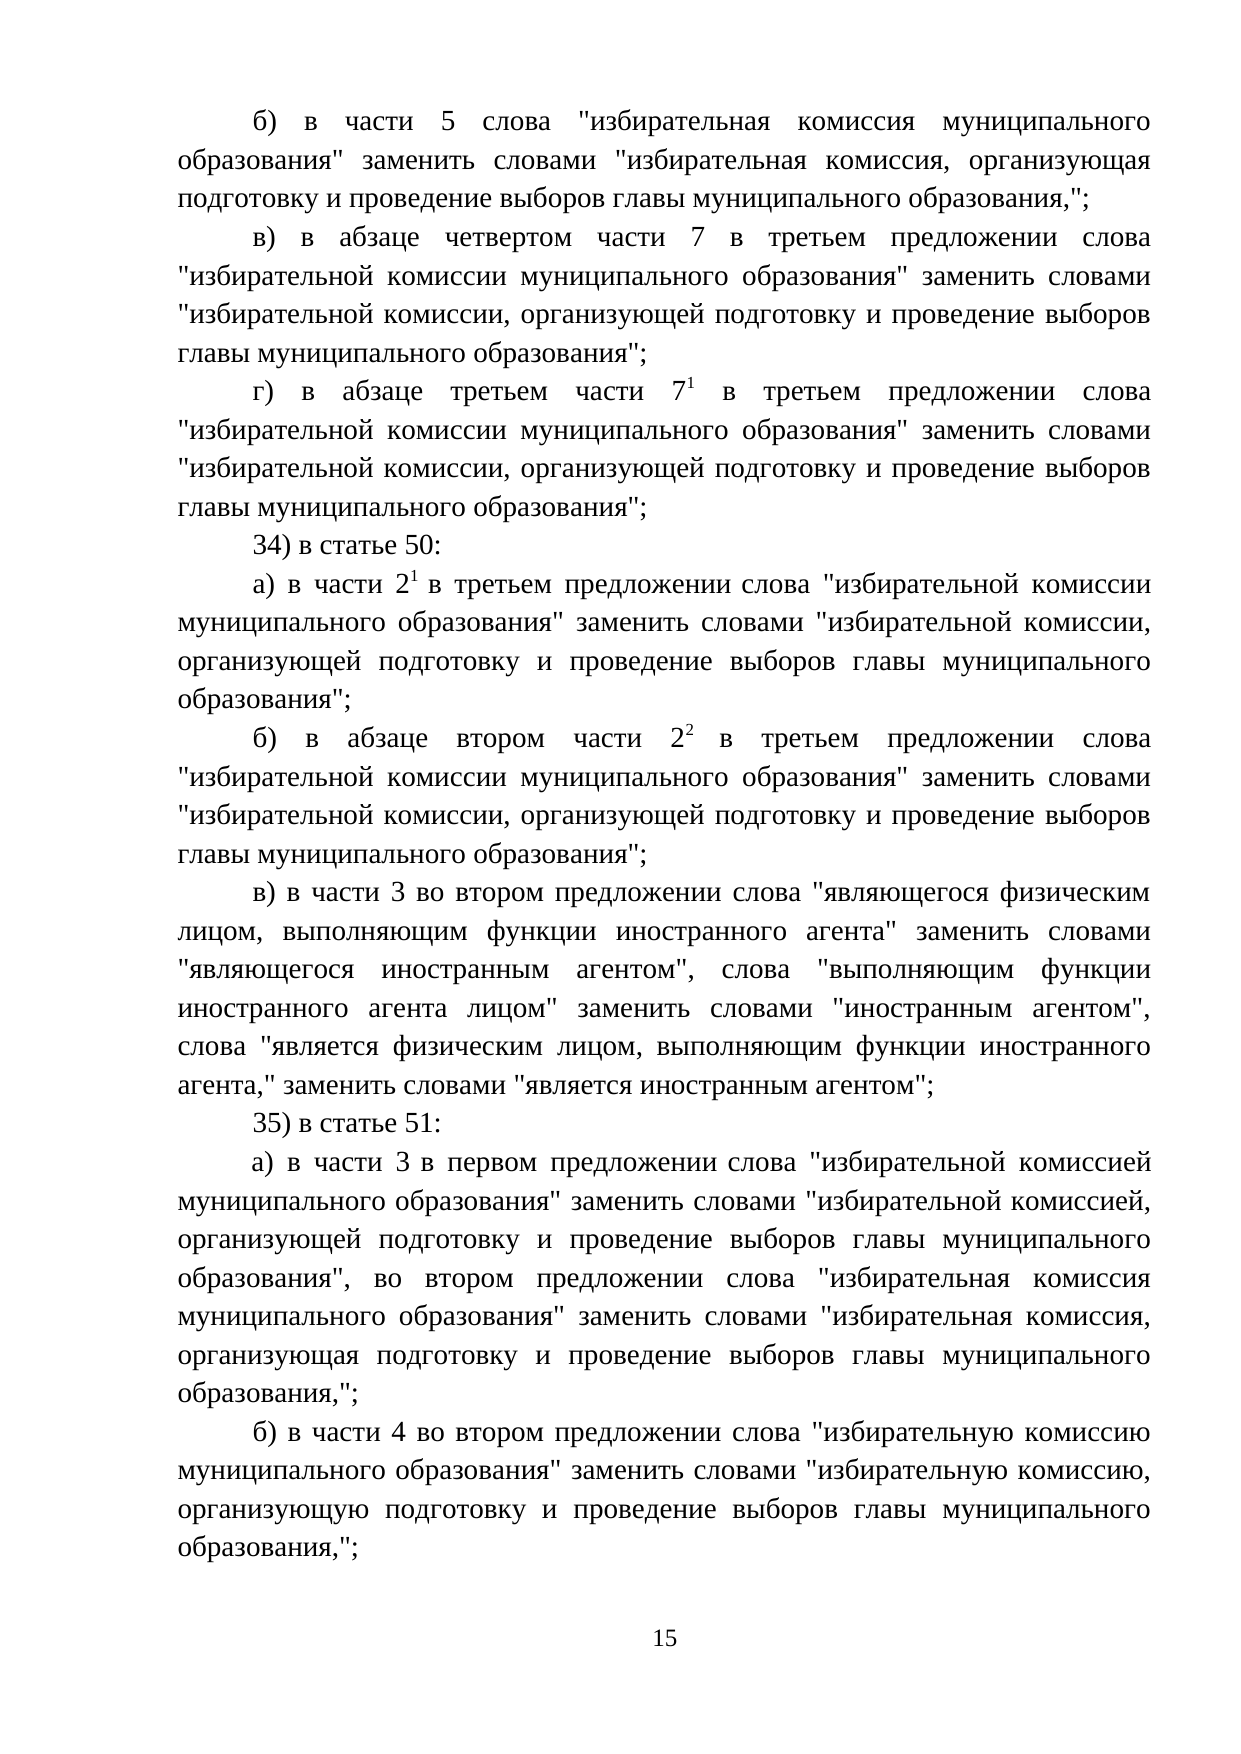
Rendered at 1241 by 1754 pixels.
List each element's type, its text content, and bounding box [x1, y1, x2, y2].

text б) в части 4 во втором предложении слова "избирательную комиссию муниципального образования" заменить словами "избирательную комиссию, организующую подготовку и проведение выборов главы муниципального образования,"; [177, 1414, 1152, 1563]
text в) в части 3 во втором предложении слова "являющегося физическим лицом, выполняющим функции иностранного агента" заменить словами "являющегося иностранным агентом", слова "выполняющим функции иностранного агента лицом" заменить словами "иностранным агентом", слова "является физическим лицом, выполняющим функции иностранного агента," заменить словами "является иностранным агентом"; [177, 874, 1152, 1101]
text 35) в статье 51: [177, 1106, 1152, 1139]
text а) в части 3 в первом предложении слова "избирательной комиссией муниципального образования" заменить словами "избирательной комиссией, организующей подготовку и проведение выборов главы муниципального образования", во втором предложении слова "избирательная комиссия муниципального образования" заменить словами "избирательная комиссия, организующая подготовку и проведение выборов главы муниципального образования,"; [177, 1144, 1152, 1409]
text б) в абзаце втором части 22 в третьем предложении слова "избирательной комиссии муниципального образования" заменить словами "избирательной комиссии, организующей подготовку и проведение выборов главы муниципального образования"; [177, 720, 1152, 869]
text а) в части 21 в третьем предложении слова "избирательной комиссии муниципального образования" заменить словами "избирательной комиссии, организующей подготовку и проведение выборов главы муниципального образования"; [177, 566, 1152, 715]
text г) в абзаце третьем части 71 в третьем предложении слова "избирательной комиссии муниципального образования" заменить словами "избирательной комиссии, организующей подготовку и проведение выборов главы муниципального образования"; [177, 373, 1152, 522]
text б) в части 5 слова "избирательная комиссия муниципального образования" заменить словами "избирательная комиссия, организующая подготовку и проведение выборов главы муниципального образования,"; [177, 103, 1152, 214]
text в) в абзаце четвертом части 7 в третьем предложении слова "избирательной комиссии муниципального образования" заменить словами "избирательной комиссии, организующей подготовку и проведение выборов главы муниципального образования"; [177, 219, 1152, 368]
text 34) в статье 50: [177, 527, 1152, 561]
